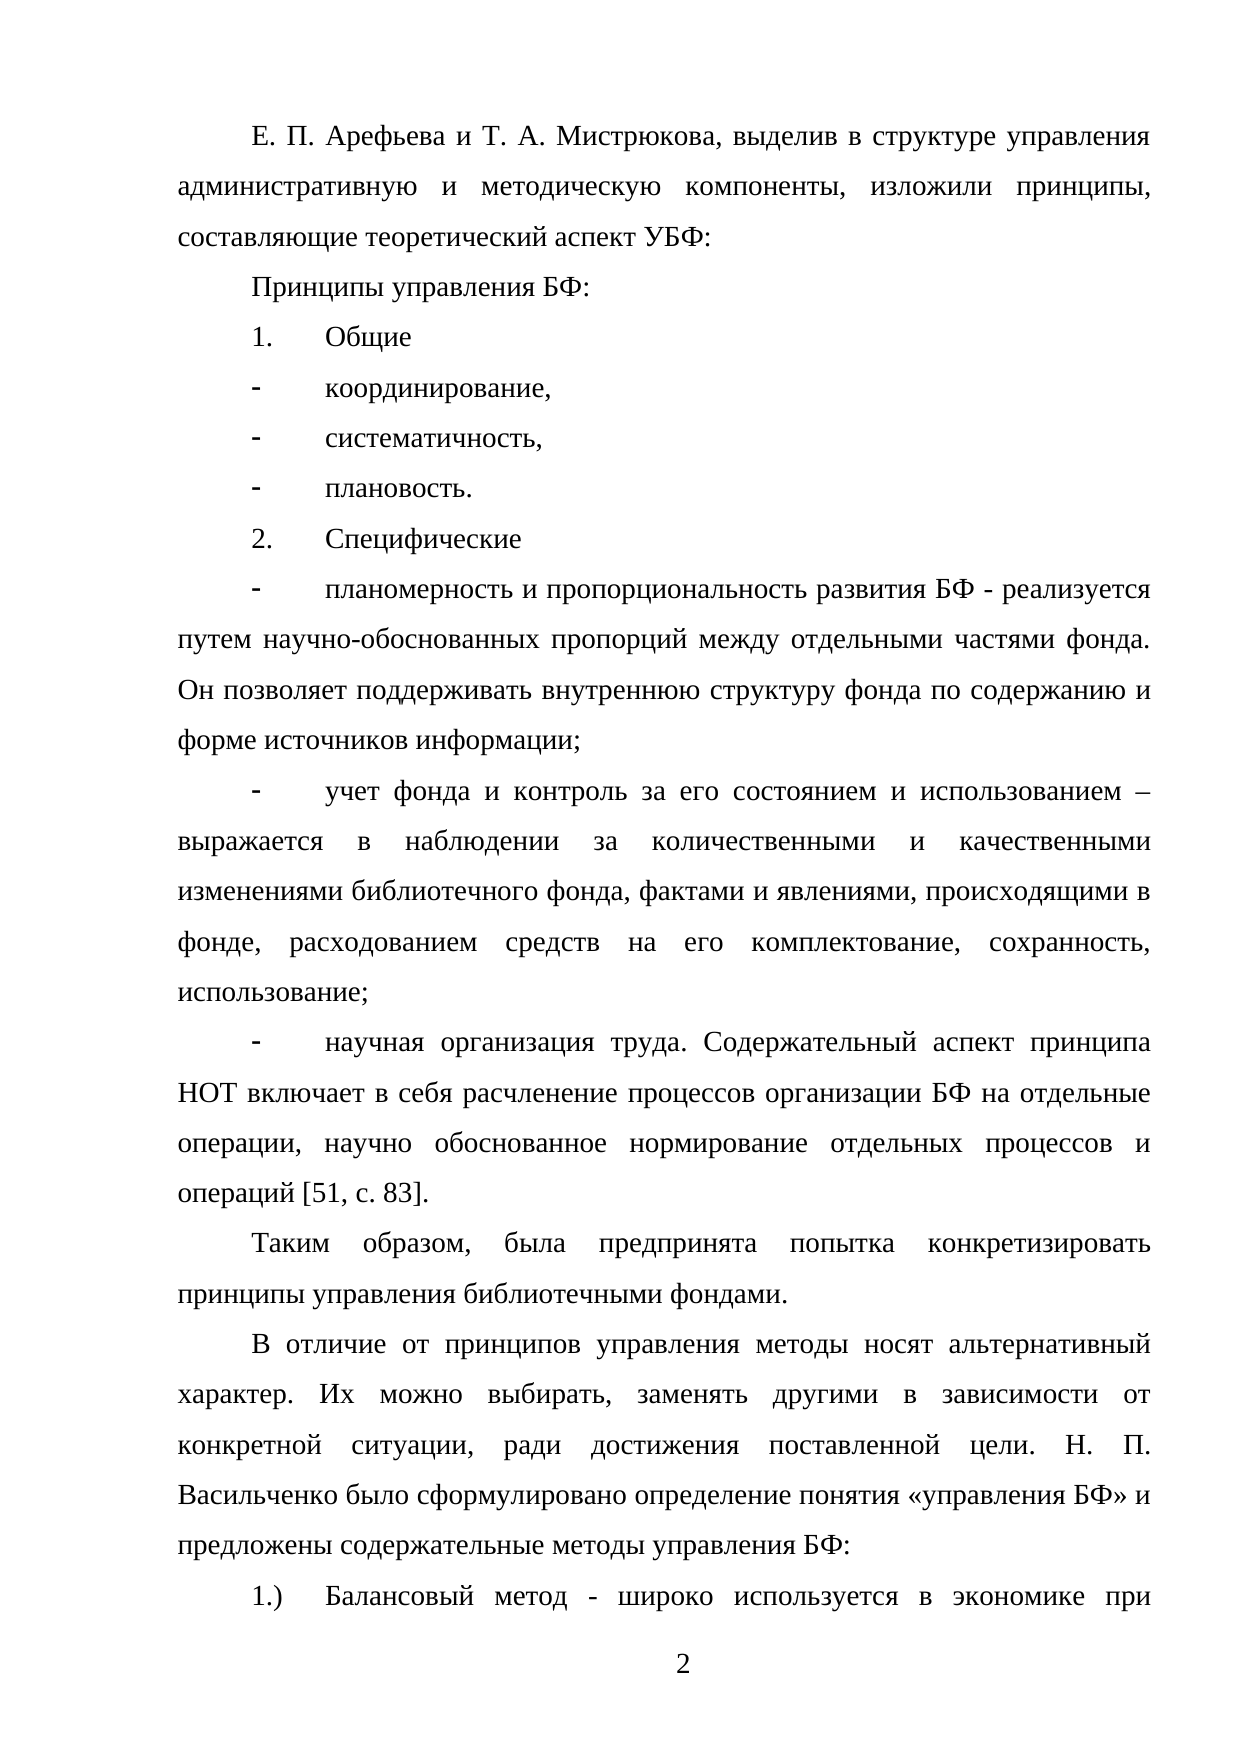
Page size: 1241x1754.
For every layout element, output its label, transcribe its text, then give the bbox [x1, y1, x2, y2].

text Таким образом, была предпринята попытка конкретизировать принципы управления библиотечными фондами. [177, 1226, 1152, 1309]
list координирование, [177, 370, 1152, 403]
list Специфические [177, 521, 1152, 554]
list систематичность, [177, 420, 1152, 454]
list плановость. [177, 471, 1152, 504]
list Общие [177, 319, 1152, 353]
text Принципы управления БФ: [177, 269, 1152, 303]
text Е. П. Арефьева и Т. А. Мистрюкова, выделив в структуре управления административную и методическую компоненты, изложили принципы, составляющие теоретический аспект УБФ: [177, 118, 1152, 252]
text В отличие от принципов управления методы носят альтернативный характер. Их можно выбирать, заменять другими в зависимости от конкретной ситуации, ради достижения поставленной цели. Н. П. Васильченко было сформулировано определение понятия «управления БФ» и предложены содержательные методы управления БФ: [177, 1326, 1152, 1561]
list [177, 1578, 1152, 1611]
list научная организация труда. Содержательный аспект принципа НОТ включает в себя расчленение процессов организации БФ на отдельные операции, научно обоснованное нормирование отдельных процессов и операций [51, c. 83]. [177, 1024, 1152, 1209]
list планомерность и пропорциональность развития БФ - реализуется путем научно-обоснованных пропорций между отдельными частями фонда. Он позволяет поддерживать внутреннюю структуру фонда по содержанию и форме источников информации; [177, 571, 1152, 756]
list учет фонда и контроль за его состоянием и использованием – выражается в наблюдении за количественными и качественными изменениями библиотечного фонда, фактами и явлениями, происходящими в фонде, расходованием средств на его комплектование, сохранность, использование; [177, 773, 1152, 1007]
